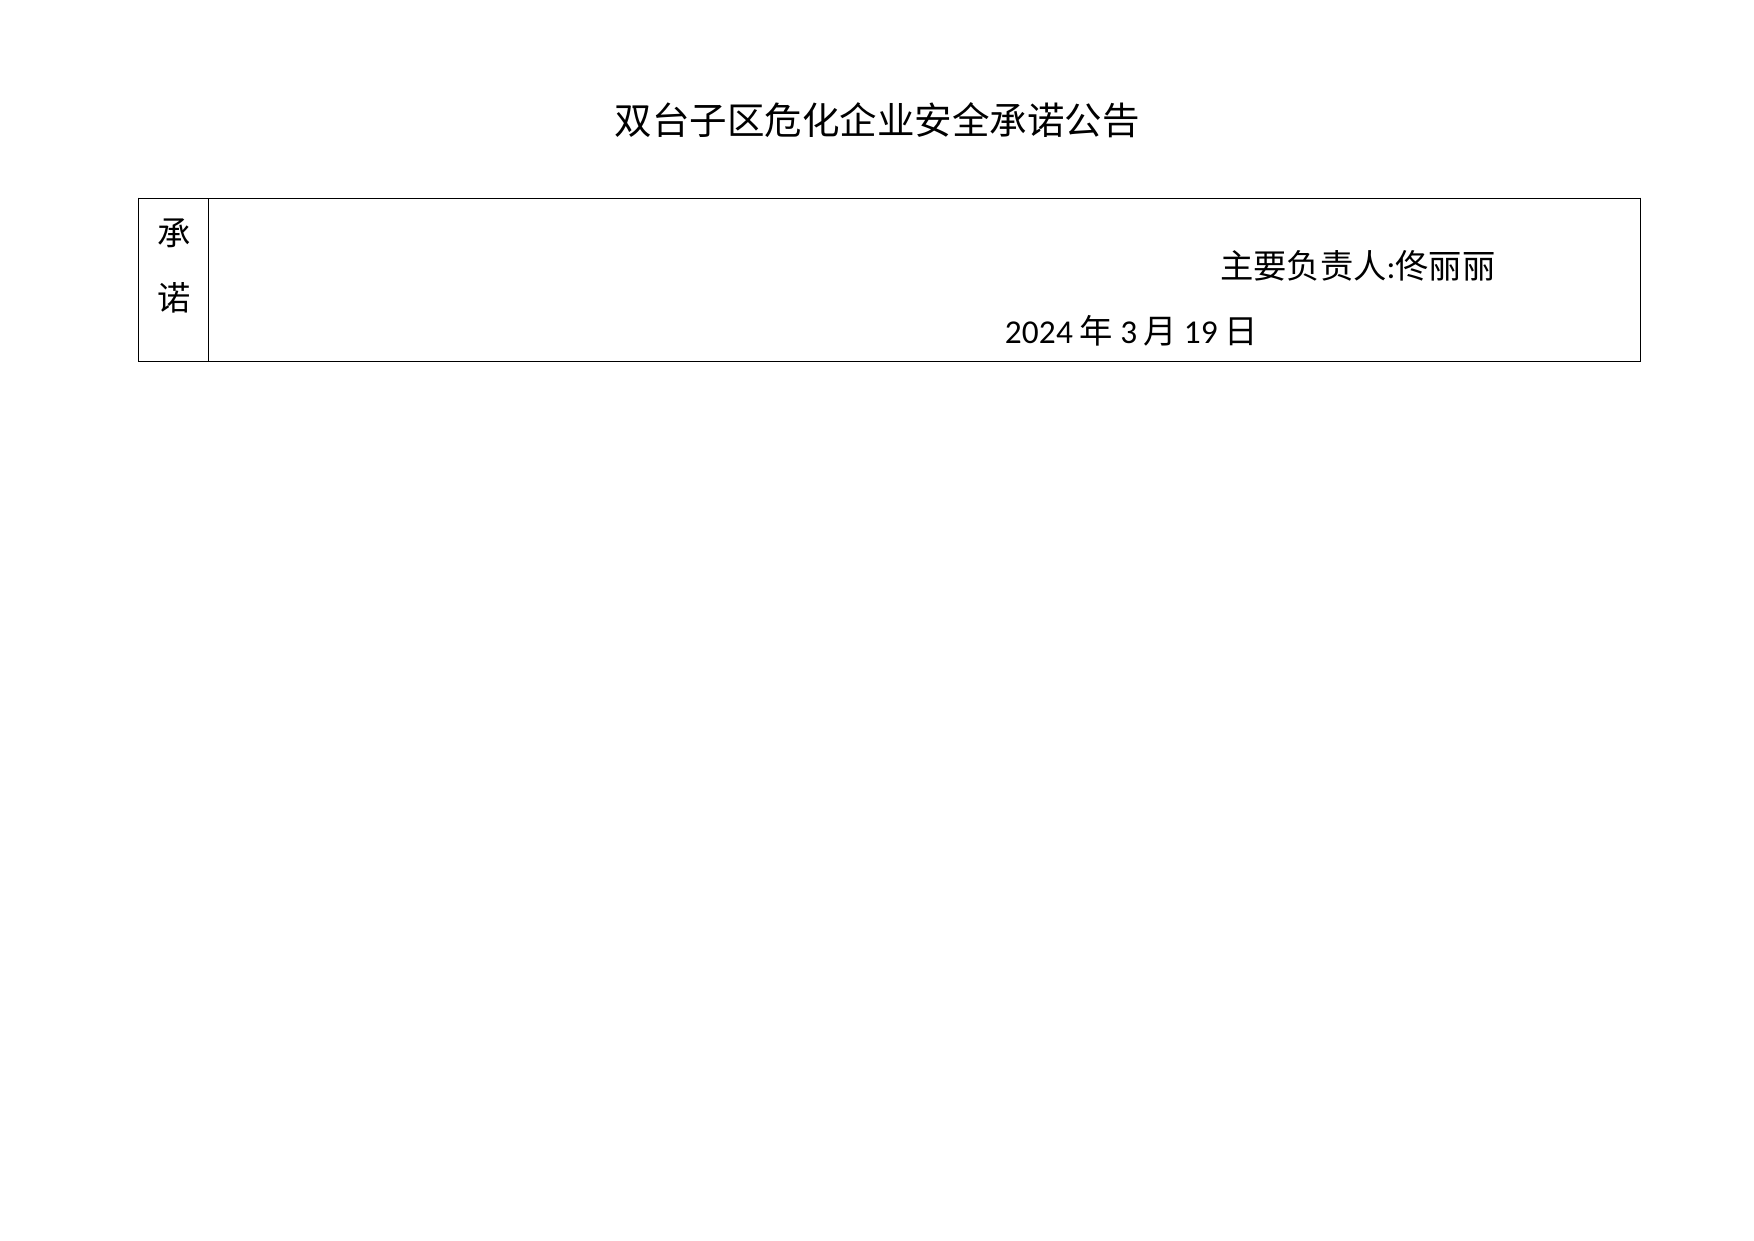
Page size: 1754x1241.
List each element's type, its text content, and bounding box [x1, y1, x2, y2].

table_cell 企业承诺 [139, 199, 208, 361]
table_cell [209, 199, 1640, 361]
